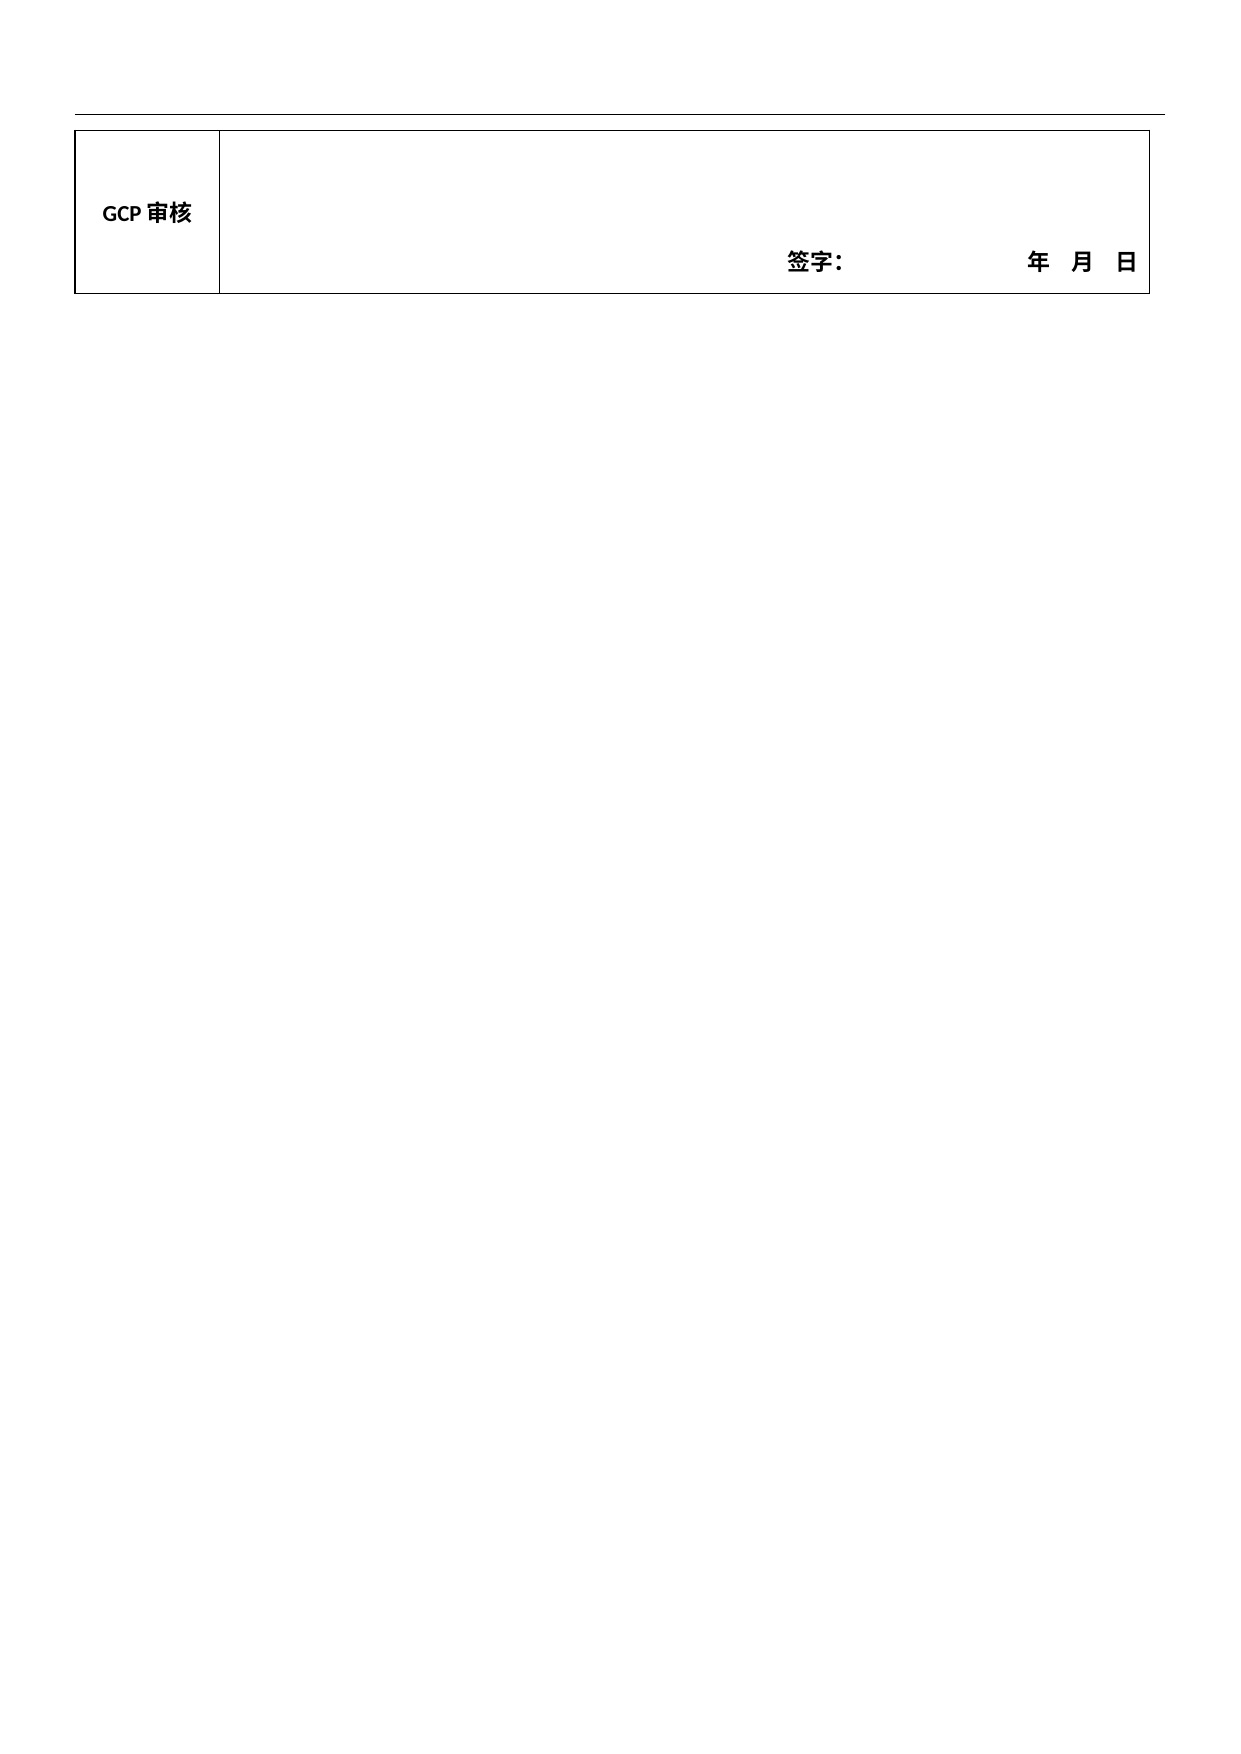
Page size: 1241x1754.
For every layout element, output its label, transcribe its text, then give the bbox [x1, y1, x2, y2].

table_cell 签字： 年 月 日 [220, 131, 1149, 293]
table_cell GCP审核 [76, 131, 219, 293]
